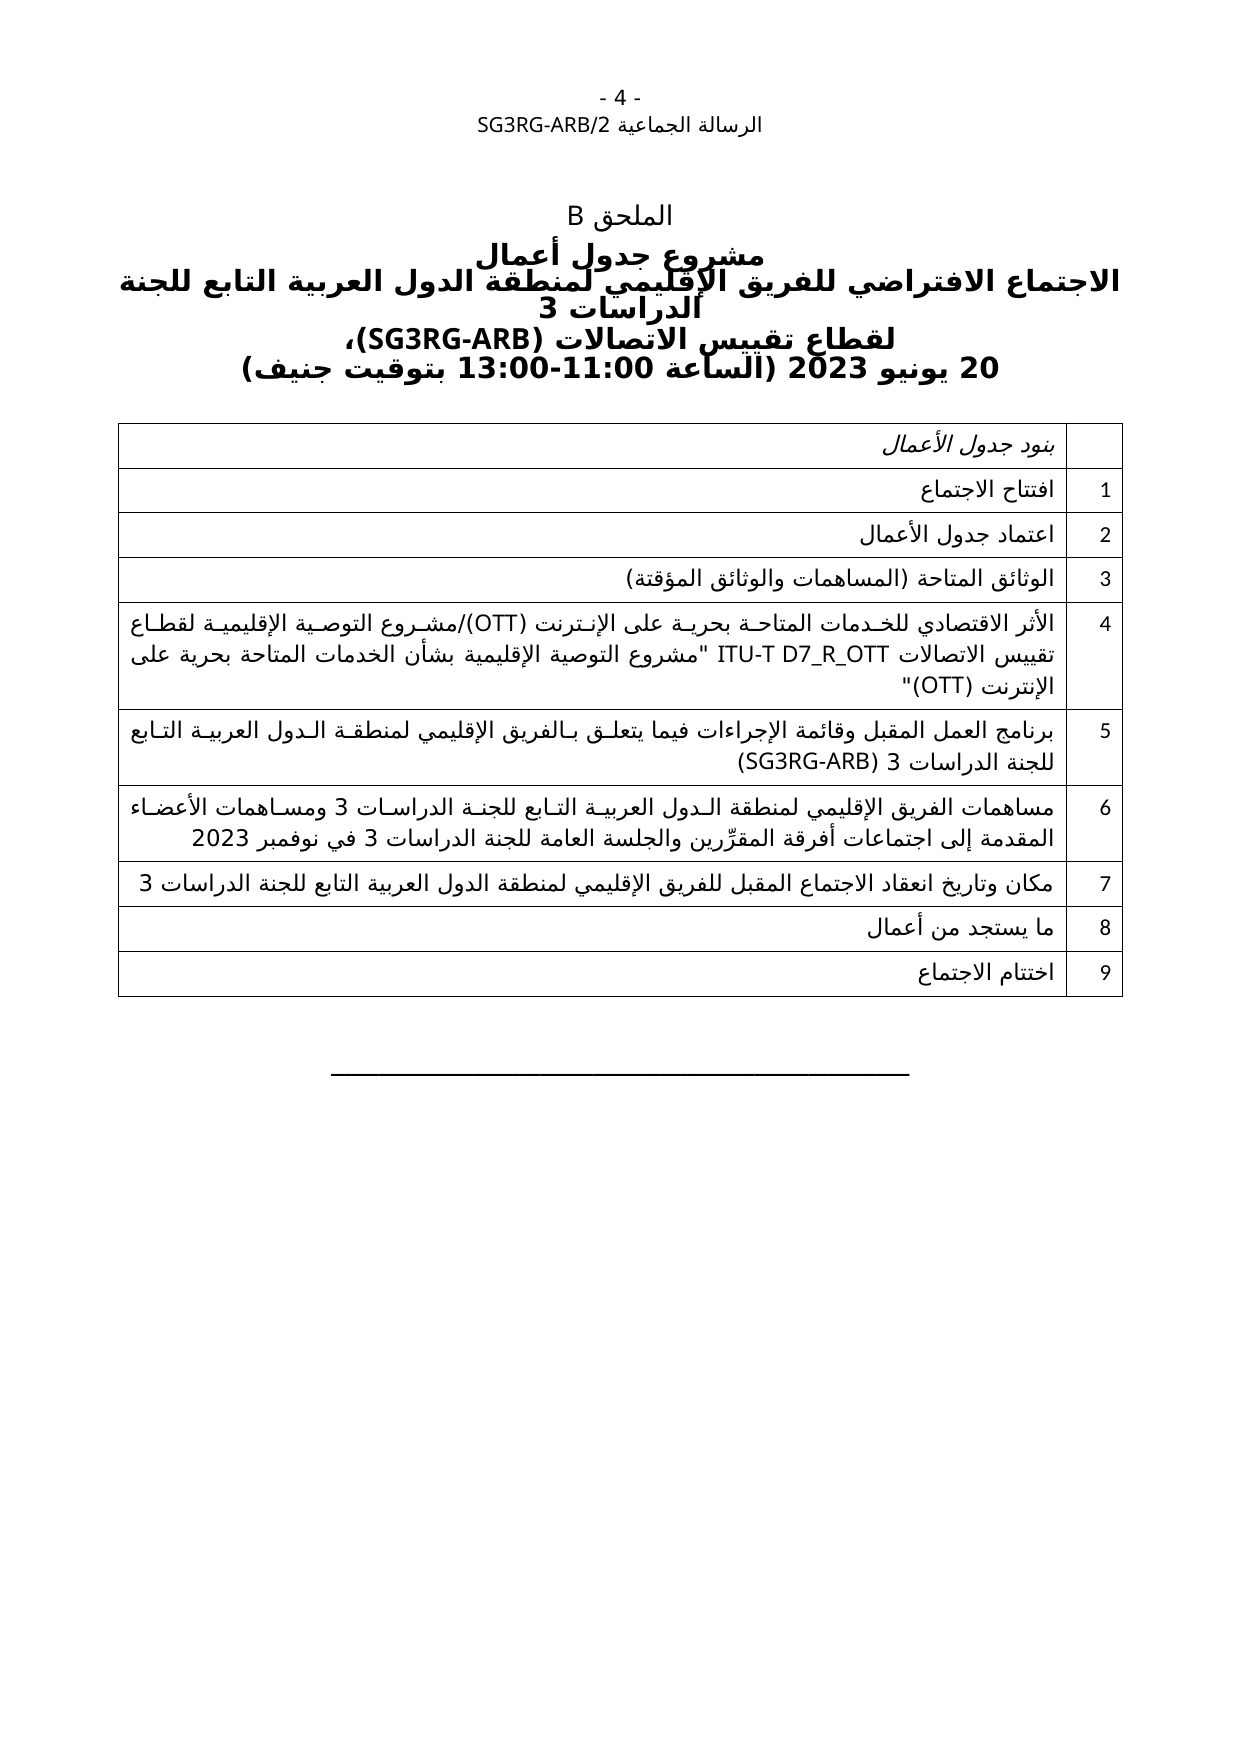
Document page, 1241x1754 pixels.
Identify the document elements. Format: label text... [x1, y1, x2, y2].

table_cell مساهمات الفريق الإقليمي لمنطقة الدول العربية التابع للجنة الدراسات 3 ومساهمات الأعضاء المقدمة إلى اجتماعات أفرقة المقرِّرين والجلسة العامة للجنة الدراسات 3 في نوفمبر 2023 [119, 786, 1066, 861]
table_cell 7 [1067, 862, 1122, 906]
table_cell 6 [1067, 786, 1122, 861]
table_cell برنامج العمل المقبل وقائمة الإجراءات فيما يتعلق بالفريق الإقليمي لمنطقة الدول العربية التابع للجنة الدراسات 3 (SG3RG-ARB) [119, 710, 1066, 785]
table_cell 4 [1067, 603, 1122, 709]
table_cell ما يستجد من أعمال [119, 907, 1066, 951]
table_cell الأثر الاقتصادي للخدمات المتاحة بحرية على الإنترنت (OTT)/مشروع التوصية الإقليمية لقطاع تقييس الاتصالات ITU-T D7_R_OTT "مشروع التوصية الإقليمية بشأن الخدمات المتاحة بحرية على الإنترنت (OTT)" [119, 603, 1066, 709]
table_cell 3 [1067, 558, 1122, 602]
table_cell افتتاح الاجتماع [119, 469, 1066, 512]
table_cell 9 [1067, 952, 1122, 996]
table_cell الوثائق المتاحة (المساهمات والوثائق المؤقتة) [119, 558, 1066, 602]
table_cell مكان وتاريخ انعقاد الاجتماع المقبل للفريق الإقليمي لمنطقة الدول العربية التابع للجنة الدراسات 3 [119, 862, 1066, 906]
table_cell 1 [1067, 469, 1122, 512]
table_header [1067, 424, 1122, 467]
table_cell اعتماد جدول الأعمال [119, 513, 1066, 557]
text الملحق B [118, 202, 1122, 231]
table_cell اختتام الاجتماع [119, 952, 1066, 996]
text ــــــــــــــــــــــــــــــــــــــــــــــــــــــــــــــــــــــــــــــــــــــ [118, 1059, 1122, 1080]
table_header بنود جدول الأعمال [119, 424, 1066, 467]
table_cell 2 [1067, 513, 1122, 557]
table_cell 8 [1067, 907, 1122, 951]
table_cell 5 [1067, 710, 1122, 785]
title مشروع جدول أعمال الاجتماع الافتراضي للفريق الإقليمي لمنطقة الدول العربية التابع للجنة الدراسات 3 لقطاع تقييس الاتصالات (SG3RG-ARB)، 20 يونيو 2023 (الساعة 11:00-13:00 بتوقيت جنيف) [118, 243, 1122, 385]
